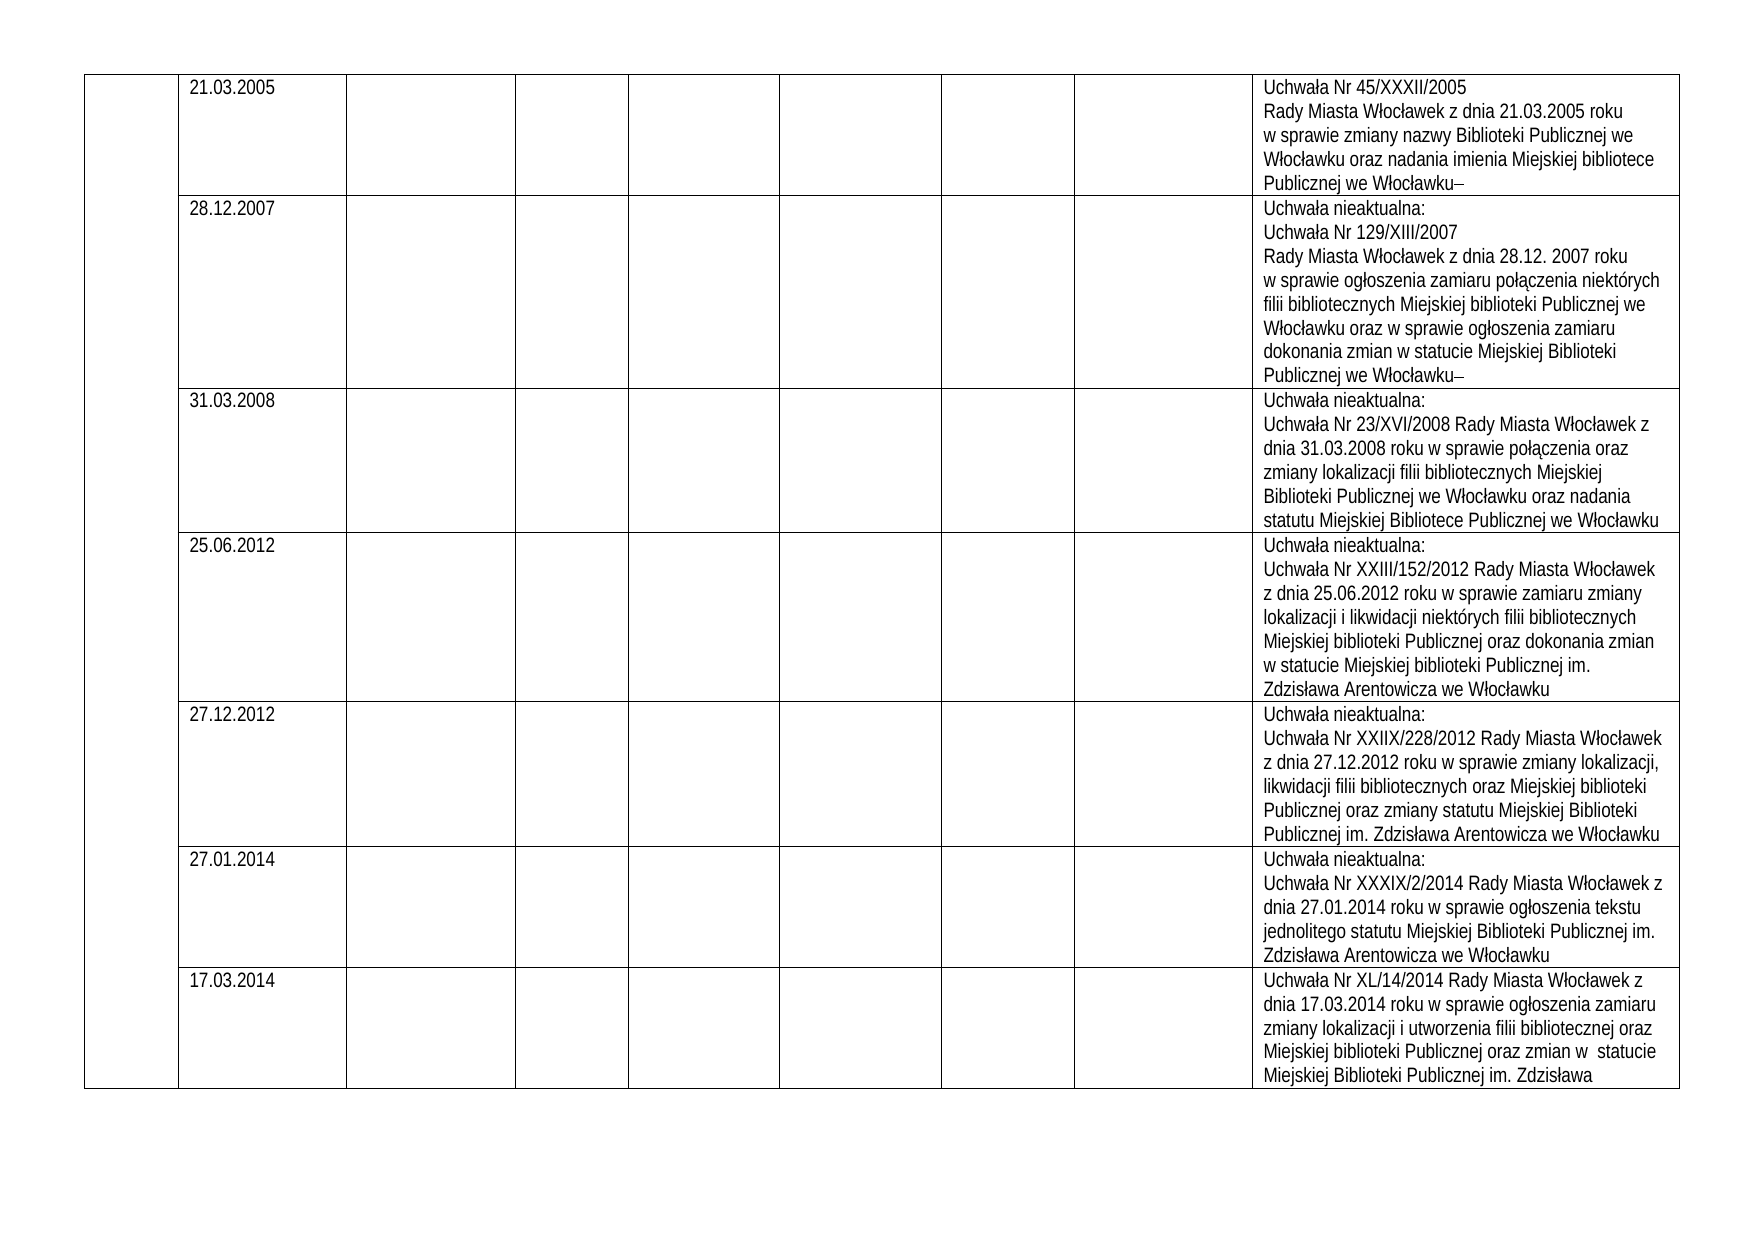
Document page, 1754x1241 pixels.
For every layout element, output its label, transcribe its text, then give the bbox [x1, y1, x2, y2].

table_cell [942, 196, 1074, 387]
table_cell [347, 533, 515, 701]
table_cell Uchwała nieaktualna: Uchwała Nr XXXIX/2/2014 Rady Miasta Włocławek z dnia 27.01.2014 roku w sprawie ogłoszenia tekstu jednolitego statutu Miejskiej Biblioteki Publicznej im. Zdzisława Arentowicza we Włocławku [1253, 847, 1679, 967]
table_cell [942, 75, 1074, 195]
table_cell [516, 533, 628, 701]
table_cell [347, 75, 515, 195]
table_cell [629, 389, 779, 532]
table_cell Uchwała Nr 45/XXXII/2005 Rady Miasta Włocławek z dnia 21.03.2005 roku w sprawie zmiany nazwy Biblioteki Publicznej we Włocławku oraz nadania imienia Miejskiej bibliotece Publicznej we Włocławku [1253, 75, 1679, 195]
table_cell [347, 847, 515, 967]
table_cell [780, 702, 941, 846]
table_cell Uchwała nieaktualna: Uchwała Nr XXIIX/228/2012 Rady Miasta Włocławek z dnia 27.12.2012 roku w sprawie zmiany lokalizacji, likwidacji filii bibliotecznych oraz Miejskiej biblioteki Publicznej oraz zmiany statutu Miejskiej Biblioteki Publicznej im. Zdzisława Arentowicza we Włocławku [1253, 702, 1679, 846]
table_cell [516, 968, 628, 1087]
table_cell [780, 533, 941, 701]
table_cell [1075, 847, 1252, 967]
table_cell [347, 968, 515, 1087]
table_cell Uchwała nieaktualna: Uchwała Nr 23/XVI/2008 Rady Miasta Włocławek z dnia 31.03.2008 roku w sprawie połączenia oraz zmiany lokalizacji filii bibliotecznych Miejskiej Biblioteki Publicznej we Włocławku oraz nadania statutu Miejskiej Bibliotece Publicznej we Włocławku [1253, 389, 1679, 532]
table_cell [1253, 968, 1679, 1087]
table_cell [629, 75, 779, 195]
table_cell [629, 196, 779, 387]
table_cell [780, 196, 941, 387]
table_cell [1075, 702, 1252, 846]
table_cell [516, 847, 628, 967]
table_cell [1075, 196, 1252, 387]
table_cell [516, 389, 628, 532]
table_cell 17.03.2014 [179, 968, 346, 1087]
table_cell [942, 968, 1074, 1087]
table_cell 28.12.2007 [179, 196, 346, 387]
table_cell [347, 702, 515, 846]
table_cell [1075, 968, 1252, 1087]
table_cell [1075, 533, 1252, 701]
table_cell 21.03.2005 [179, 75, 346, 195]
table_cell 31.03.2008 [179, 389, 346, 532]
table_cell [942, 847, 1074, 967]
table_cell [942, 702, 1074, 846]
table_cell [516, 196, 628, 387]
table_cell Uchwała nieaktualna: Uchwała Nr XXIII/152/2012 Rady Miasta Włocławek z dnia 25.06.2012 roku w sprawie zamiaru zmiany lokalizacji i likwidacji niektórych filii bibliotecznych Miejskiej biblioteki Publicznej oraz dokonania zmian w statucie Miejskiej biblioteki Publicznej im. Zdzisława Arentowicza we Włocławku [1253, 533, 1679, 701]
table_cell [942, 389, 1074, 532]
table_cell [780, 389, 941, 532]
table_cell 27.12.2012 [179, 702, 346, 846]
table_cell [780, 75, 941, 195]
table_cell Uchwała nieaktualna: Uchwała Nr 129/XIII/2007 Rady Miasta Włocławek z dnia 28.12. 2007 roku w sprawie ogłoszenia zamiaru połączenia niektórych filii bibliotecznych Miejskiej biblioteki Publicznej we Włocławku oraz w sprawie ogłoszenia zamiaru dokonania zmian w statucie Miejskiej Biblioteki Publicznej we Włocławku [1253, 196, 1679, 387]
table_cell [347, 389, 515, 532]
table_cell [347, 196, 515, 387]
table_cell [629, 847, 779, 967]
table_cell 27.01.2014 [179, 847, 346, 967]
table_cell [629, 968, 779, 1087]
table_cell [516, 75, 628, 195]
table_cell [942, 533, 1074, 701]
table_cell [1075, 75, 1252, 195]
table_cell [780, 847, 941, 967]
table_cell [629, 702, 779, 846]
table_cell [780, 968, 941, 1087]
table_cell [516, 702, 628, 846]
table_cell [1075, 389, 1252, 532]
table_cell 25.06.2012 [179, 533, 346, 701]
table_cell [629, 533, 779, 701]
